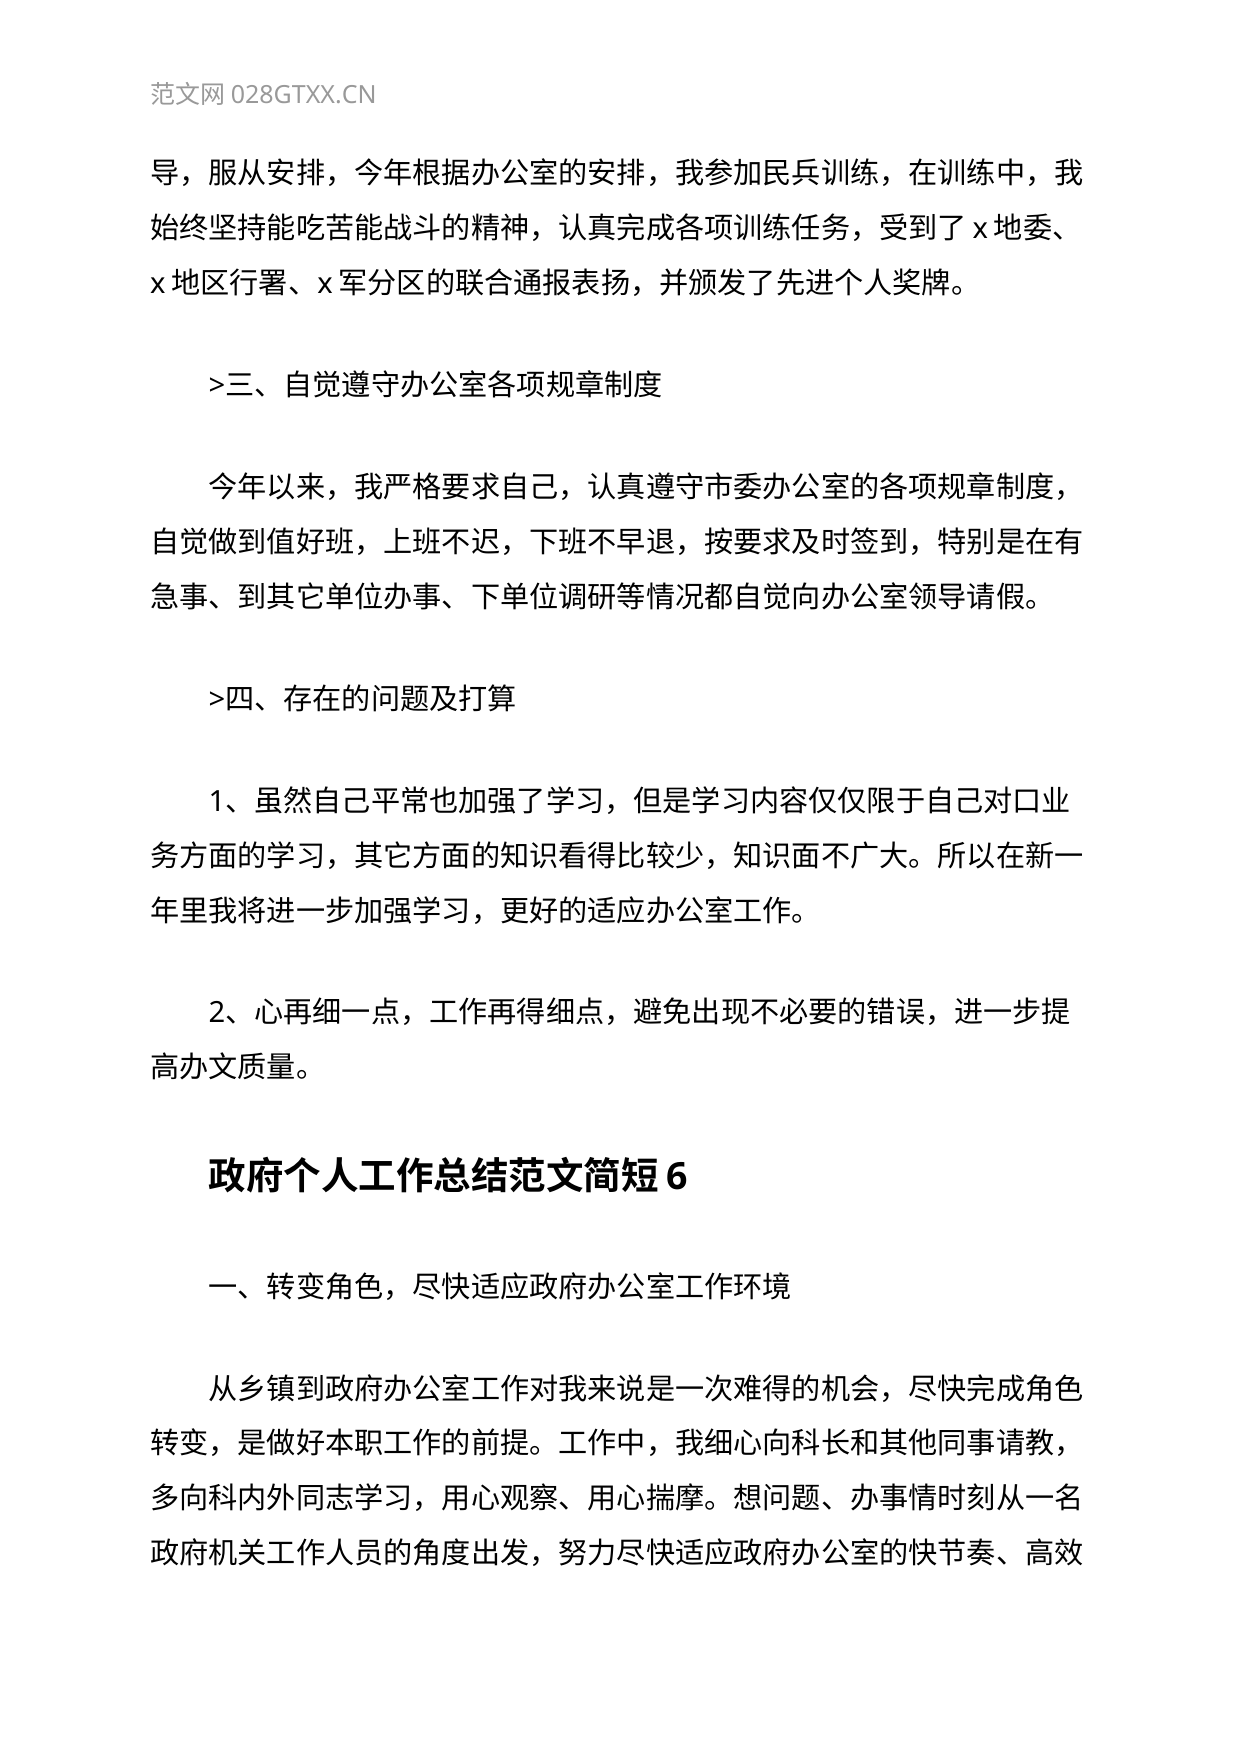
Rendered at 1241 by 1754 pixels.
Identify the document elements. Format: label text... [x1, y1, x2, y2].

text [150, 1365, 1090, 1572]
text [150, 150, 1090, 302]
text 政府个人工作总结范文简短6 [150, 1146, 1090, 1200]
text 1、虽然自己平常也加强了学习，但是学习内容仅仅限于自己对口业务方面的学习，其它方面的知识看得比较少，知识面不广大。所以在新一年里我将进一步加强学习，更好的适应办公室工作。 [150, 777, 1090, 929]
text 2、心再细一点，工作再得细点，避免出现不必要的错误，进一步提高办文质量。 [150, 989, 1090, 1086]
text 今年以来，我严格要求自己，认真遵守市委办公室的各项规章制度，自觉做到值好班，上班不迟，下班不早退，按要求及时签到，特别是在有急事、到其它单位办事、下单位调研等情况都自觉向办公室领导请假。 [150, 464, 1090, 616]
text >四、存在的问题及打算 [150, 675, 1090, 718]
text 一、转变角色，尽快适应政府办公室工作环境 [150, 1263, 1090, 1306]
text >三、自觉遵守办公室各项规章制度 [150, 362, 1090, 404]
